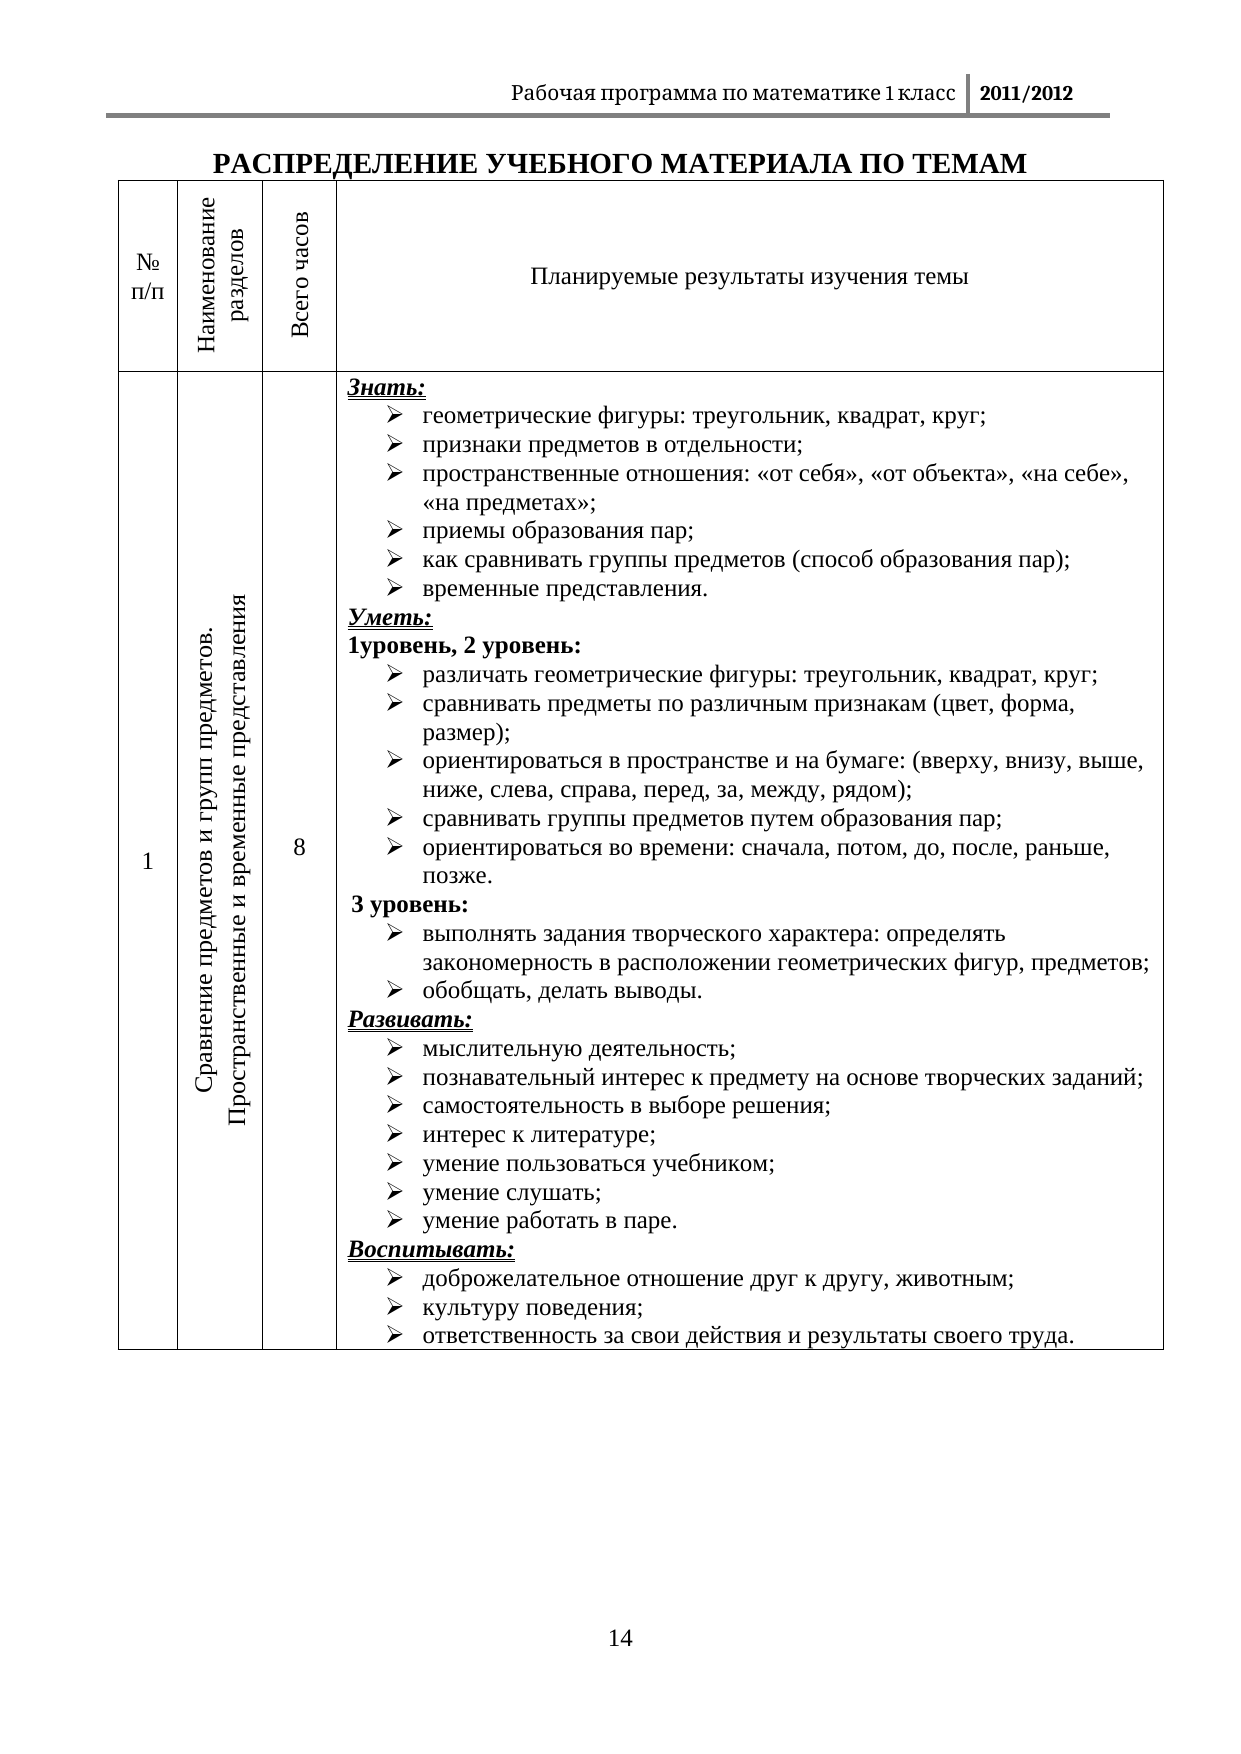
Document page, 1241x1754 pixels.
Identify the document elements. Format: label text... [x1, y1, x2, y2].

table_cell Сравнение предметов и групп предметов. Пространственные и временные представления [178, 372, 262, 1349]
table_cell 1 [119, 372, 177, 1349]
table_cell Знать: геометрические фигуры: треугольник, квадрат, круг; признаки предметов в отдельности; пространственные отношения: «от себя», «от объекта», «на себе», «на предметах»; приемы образования пар; как сравнивать группы предметов (способ образования пар); временные представления. Уметь: 1уровень, 2 уровень: различать геометрические фигуры: треугольник, квадрат, круг; сравнивать предметы по различным признакам (цвет, форма, размер); ориентироваться в пространстве и на бумаге: (вверху, внизу, выше, ниже, слева, справа, перед, за, между, рядом); сравнивать группы предметов путем образования пар; ориентироваться во времени: сначала, потом, до, после, раньше, позже. 3 уровень: выполнять задания творческого характера: определять закономерность в расположении геометрических фигур, предметов; обобщать, делать выводы. Развивать: мыслительную деятельность; познавательный интерес к предмету на основе творческих заданий; самостоятельность в выборе решения; интерес к литературе; умение пользоваться учебником; умение слушать; умение работать в паре. Воспитывать: доброжелательное отношение друг к другу, животным; культуру поведения; ответственность за свои действия и результаты своего труда. [337, 372, 1163, 1349]
table_header Наименование разделов [178, 181, 262, 371]
table_header №п/п [119, 181, 177, 371]
table_header Планируемые результаты изучения темы [337, 181, 1163, 371]
table_header Всего часов [263, 181, 336, 371]
table_cell 8 [263, 372, 336, 1349]
text Распределение учебного материала по темам [118, 146, 1122, 180]
